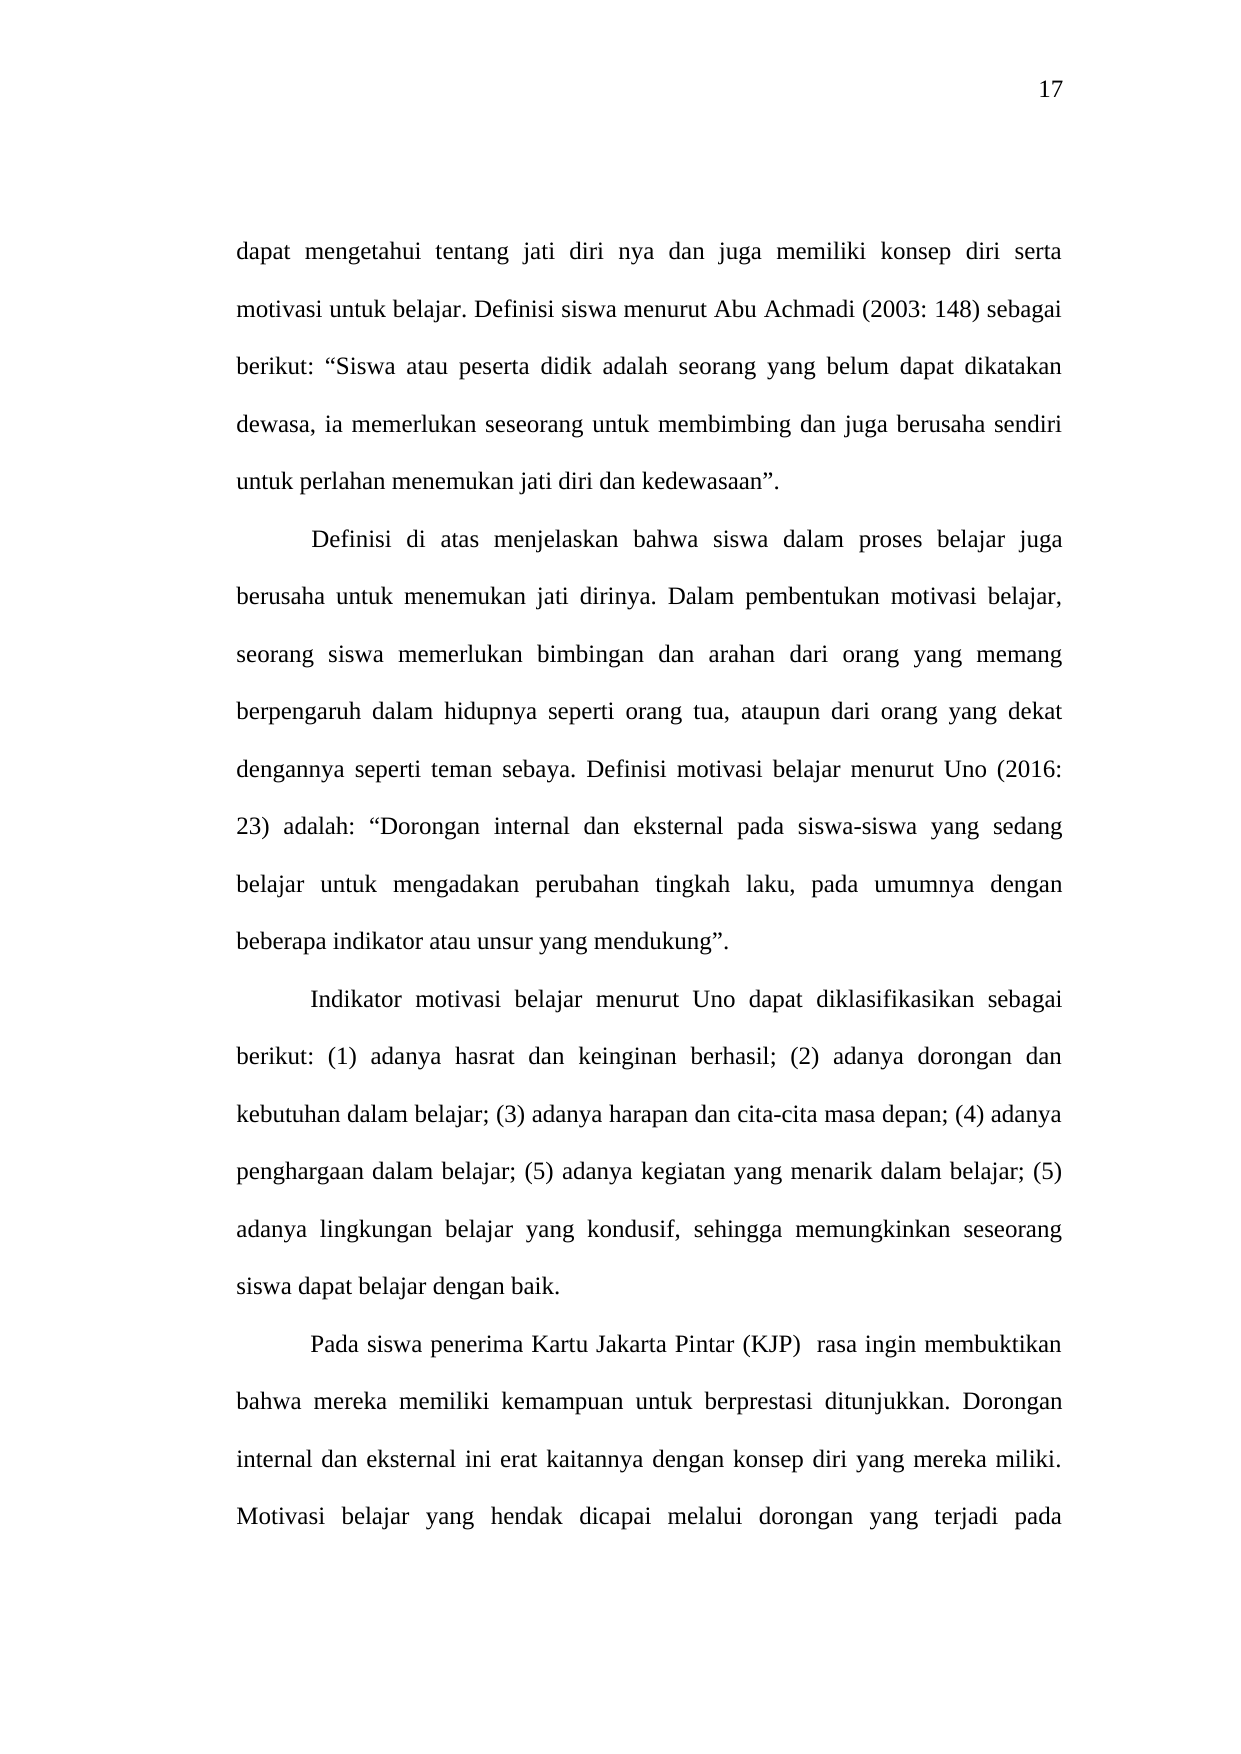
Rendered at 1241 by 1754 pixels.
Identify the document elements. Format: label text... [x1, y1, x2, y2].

text Definisi di atas menjelaskan bahwa siswa dalam proses belajar juga berusaha untuk menemukan jati dirinya. Dalam pembentukan motivasi belajar, seorang siswa memerlukan bimbingan dan arahan dari orang yang memang berpengaruh dalam hidupnya seperti orang tua, ataupun dari orang yang dekat dengannya seperti teman sebaya. Definisi motivasi belajar menurut Uno (2016: 23) adalah: “Dorongan internal dan eksternal pada siswa-siswa yang sedang belajar untuk mengadakan perubahan tingkah laku, pada umumnya dengan beberapa indikator atau unsur yang mendukung”. [236, 524, 1063, 955]
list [236, 1329, 1063, 1530]
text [236, 236, 1063, 495]
list Indikator motivasi belajar menurut Uno dapat diklasifikasikan sebagai berikut: (1) adanya hasrat dan keinginan berhasil; (2) adanya dorongan dan kebutuhan dalam belajar; (3) adanya harapan dan cita-cita masa depan; (4) adanya penghargaan dalam belajar; (5) adanya kegiatan yang menarik dalam belajar; (5) adanya lingkungan belajar yang kondusif, sehingga memungkinkan seseorang siswa dapat belajar dengan baik. [236, 984, 1063, 1300]
